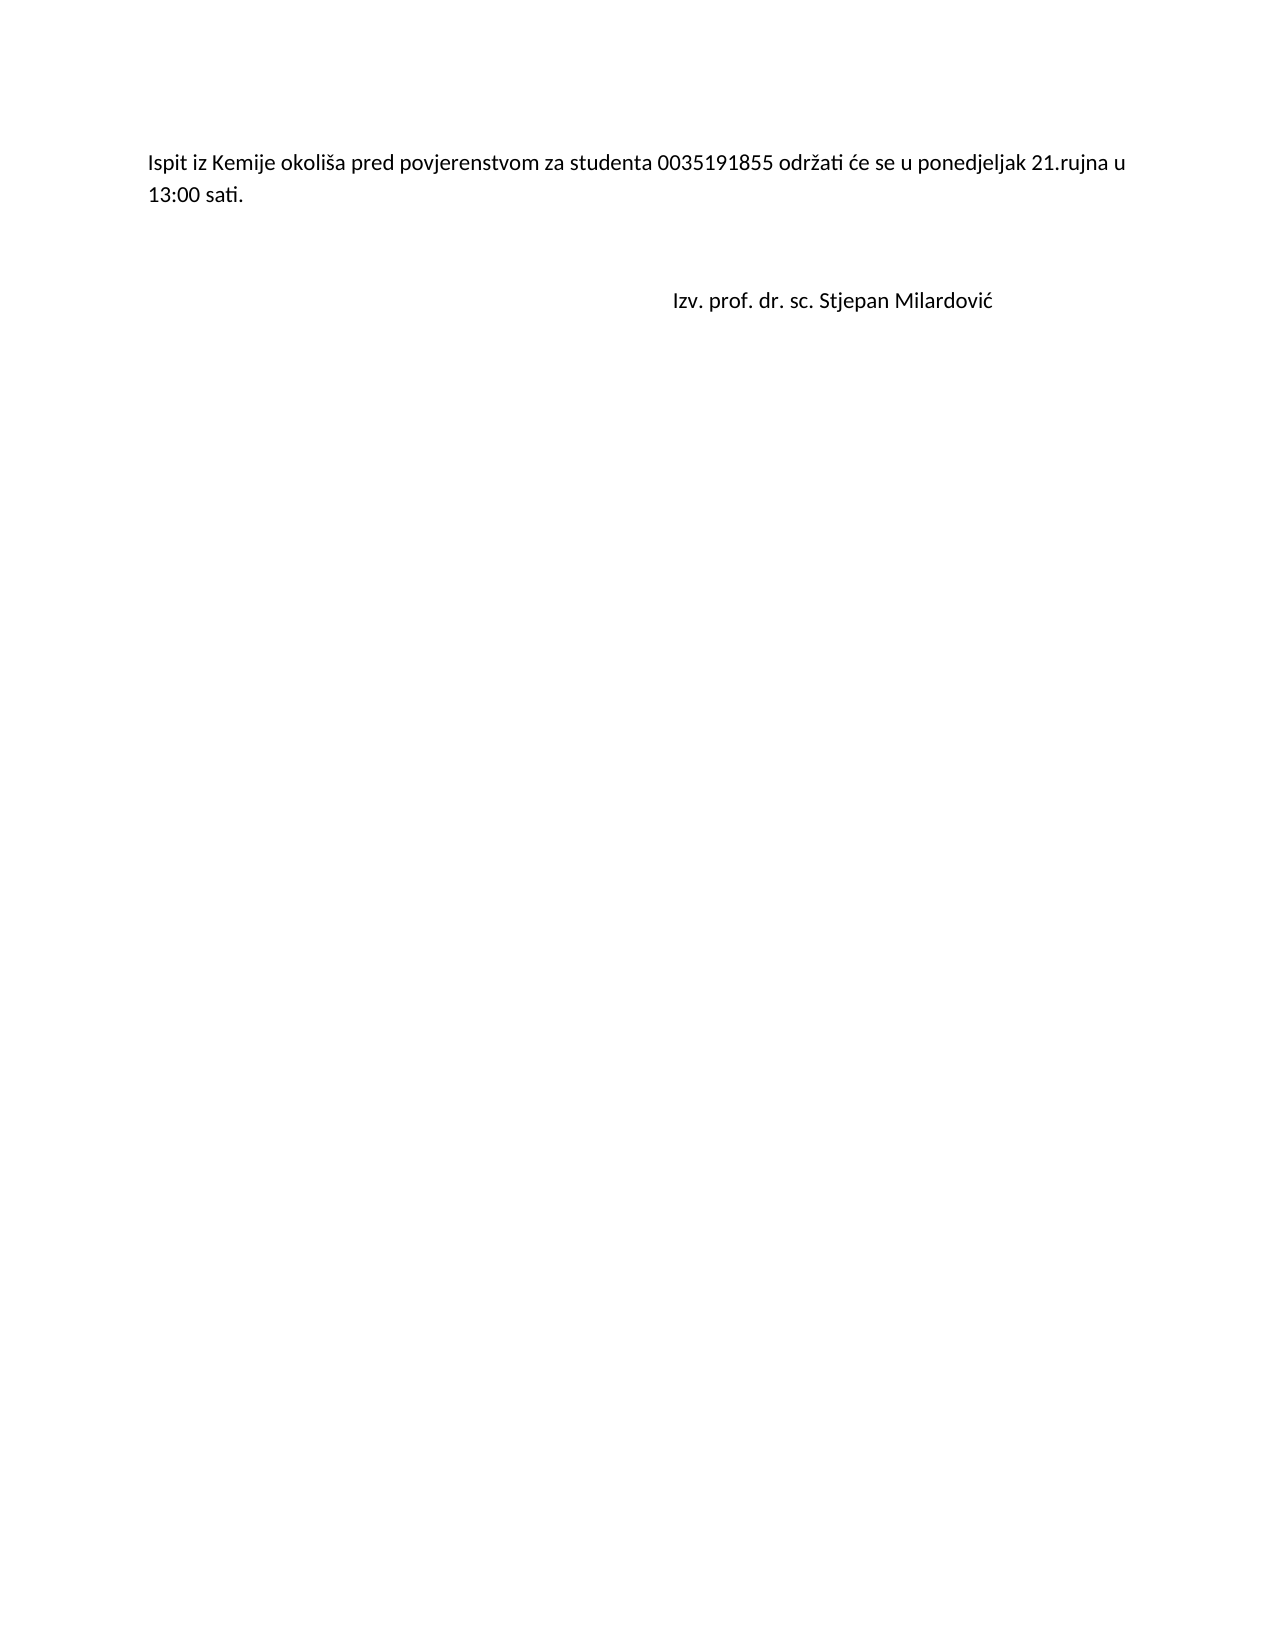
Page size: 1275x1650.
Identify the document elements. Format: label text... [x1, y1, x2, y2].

text Izv. prof. dr. sc. Stjepan Milardović [148, 286, 1127, 314]
text Ispit iz Kemije okoliša pred povjerenstvom za studenta 0035191855 održati će se u ponedjeljak 21.rujna u 13:00 sati. [148, 148, 1127, 208]
